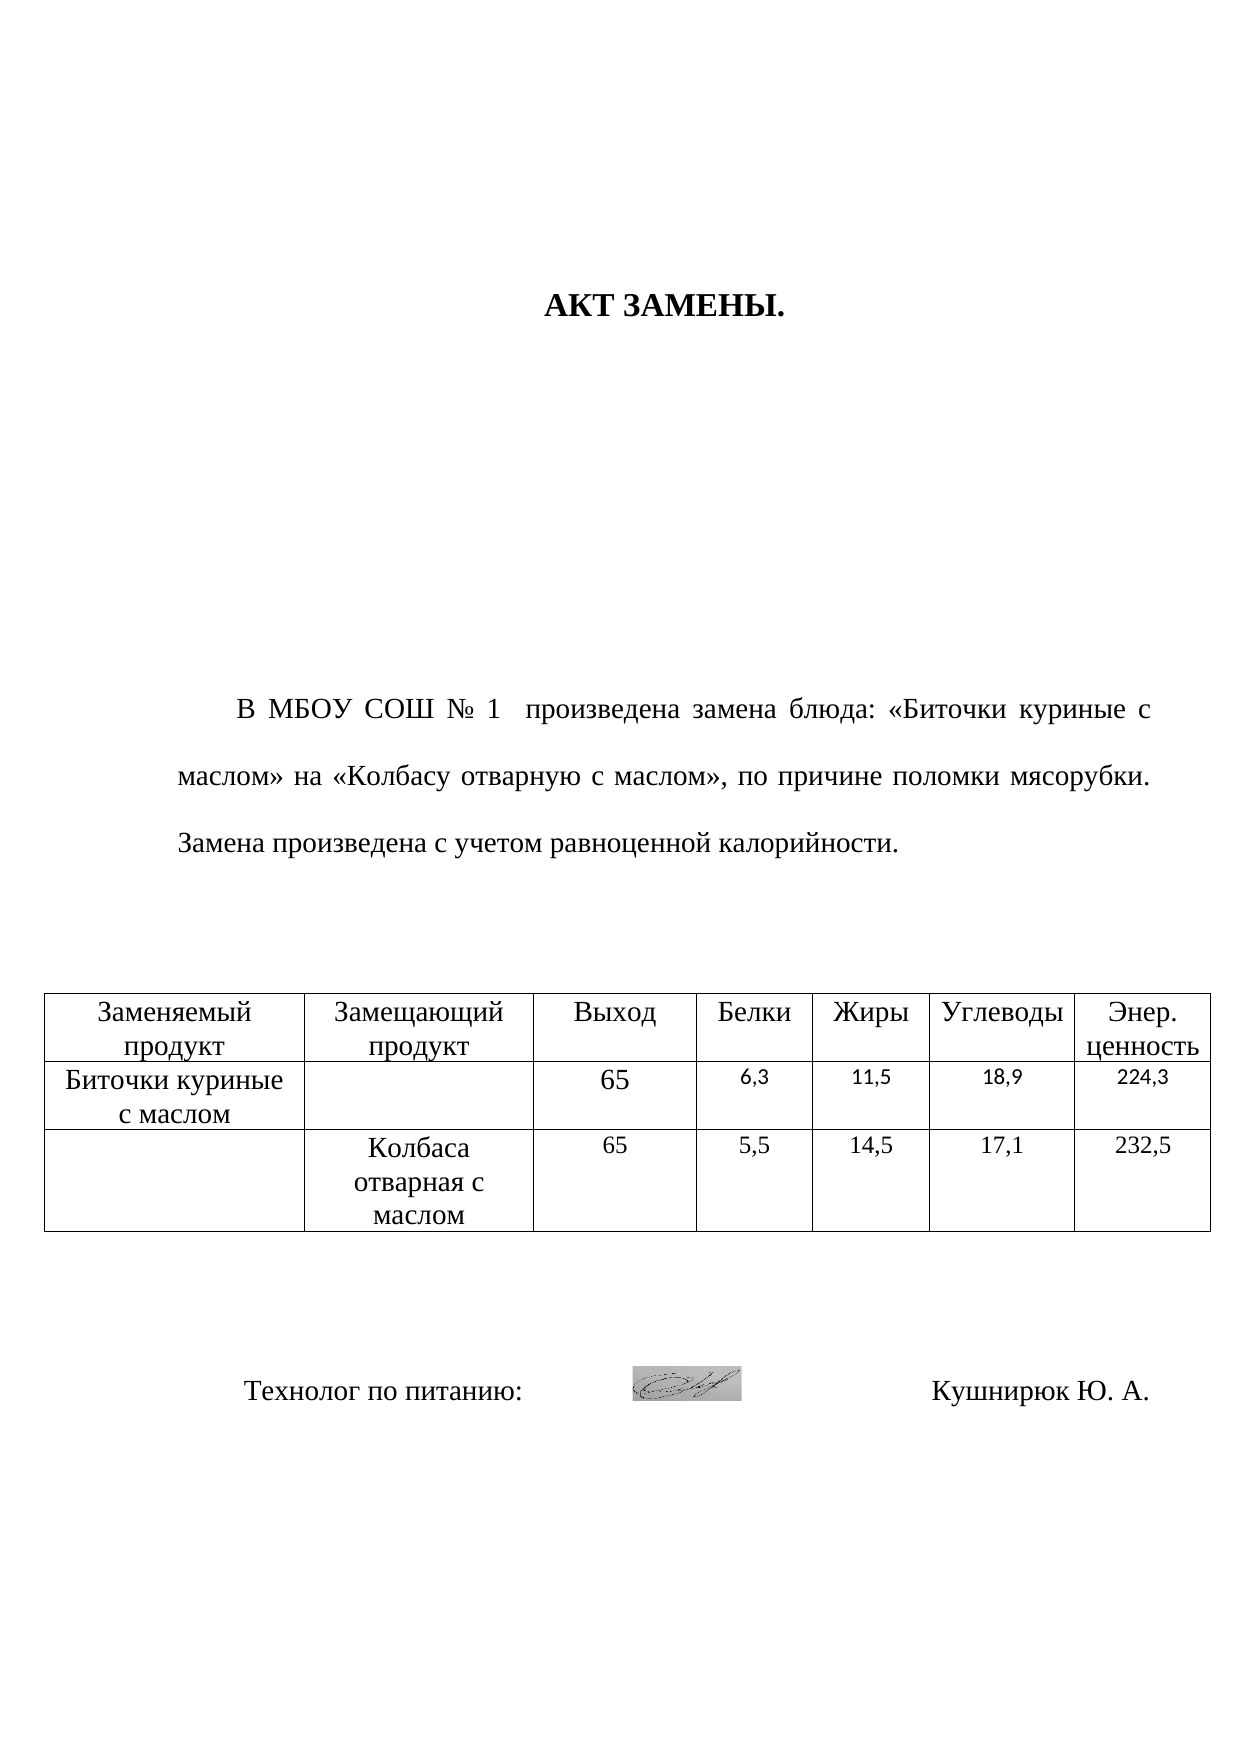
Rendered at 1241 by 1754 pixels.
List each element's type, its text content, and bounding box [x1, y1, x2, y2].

table_header Выход [534, 994, 696, 1061]
table_header Энер. ценность [1075, 994, 1210, 1061]
table_cell 14,5 [813, 1130, 929, 1231]
table_header Жиры [813, 994, 929, 1061]
table_cell 65 [534, 1130, 696, 1231]
table_cell 6,3 [697, 1062, 812, 1129]
table_header Заменяемый продукт [45, 994, 304, 1061]
table_header Углеводы [930, 994, 1074, 1061]
table_cell 17,1 [930, 1130, 1074, 1231]
table_cell 11,5 [813, 1062, 929, 1129]
text Технолог по питанию: Кушнирюк Ю. А. [177, 1366, 1152, 1407]
table_cell Биточки куриные с маслом [45, 1062, 304, 1129]
table_cell 224,3 [1075, 1062, 1210, 1129]
table_cell 18,9 [930, 1062, 1074, 1129]
table_cell [45, 1130, 304, 1231]
text В МБОУ СОШ № 1 произведена замена блюда: «Биточки куриные с маслом» на «Колбасу отварную с маслом», по причине поломки мясорубки. Замена произведена с учетом равноценной калорийности. [177, 691, 1152, 859]
text АКТ ЗАМЕНЫ. [177, 286, 1152, 324]
table_cell 232,5 [1075, 1130, 1210, 1231]
table_cell [305, 1062, 533, 1129]
table_header Замещающий продукт [305, 994, 533, 1061]
table_cell 5,5 [697, 1130, 812, 1231]
table_cell Колбаса отварная с маслом [305, 1130, 533, 1231]
table_header Белки [697, 994, 812, 1061]
picture [632, 1366, 742, 1401]
table_cell 65 [534, 1062, 696, 1129]
